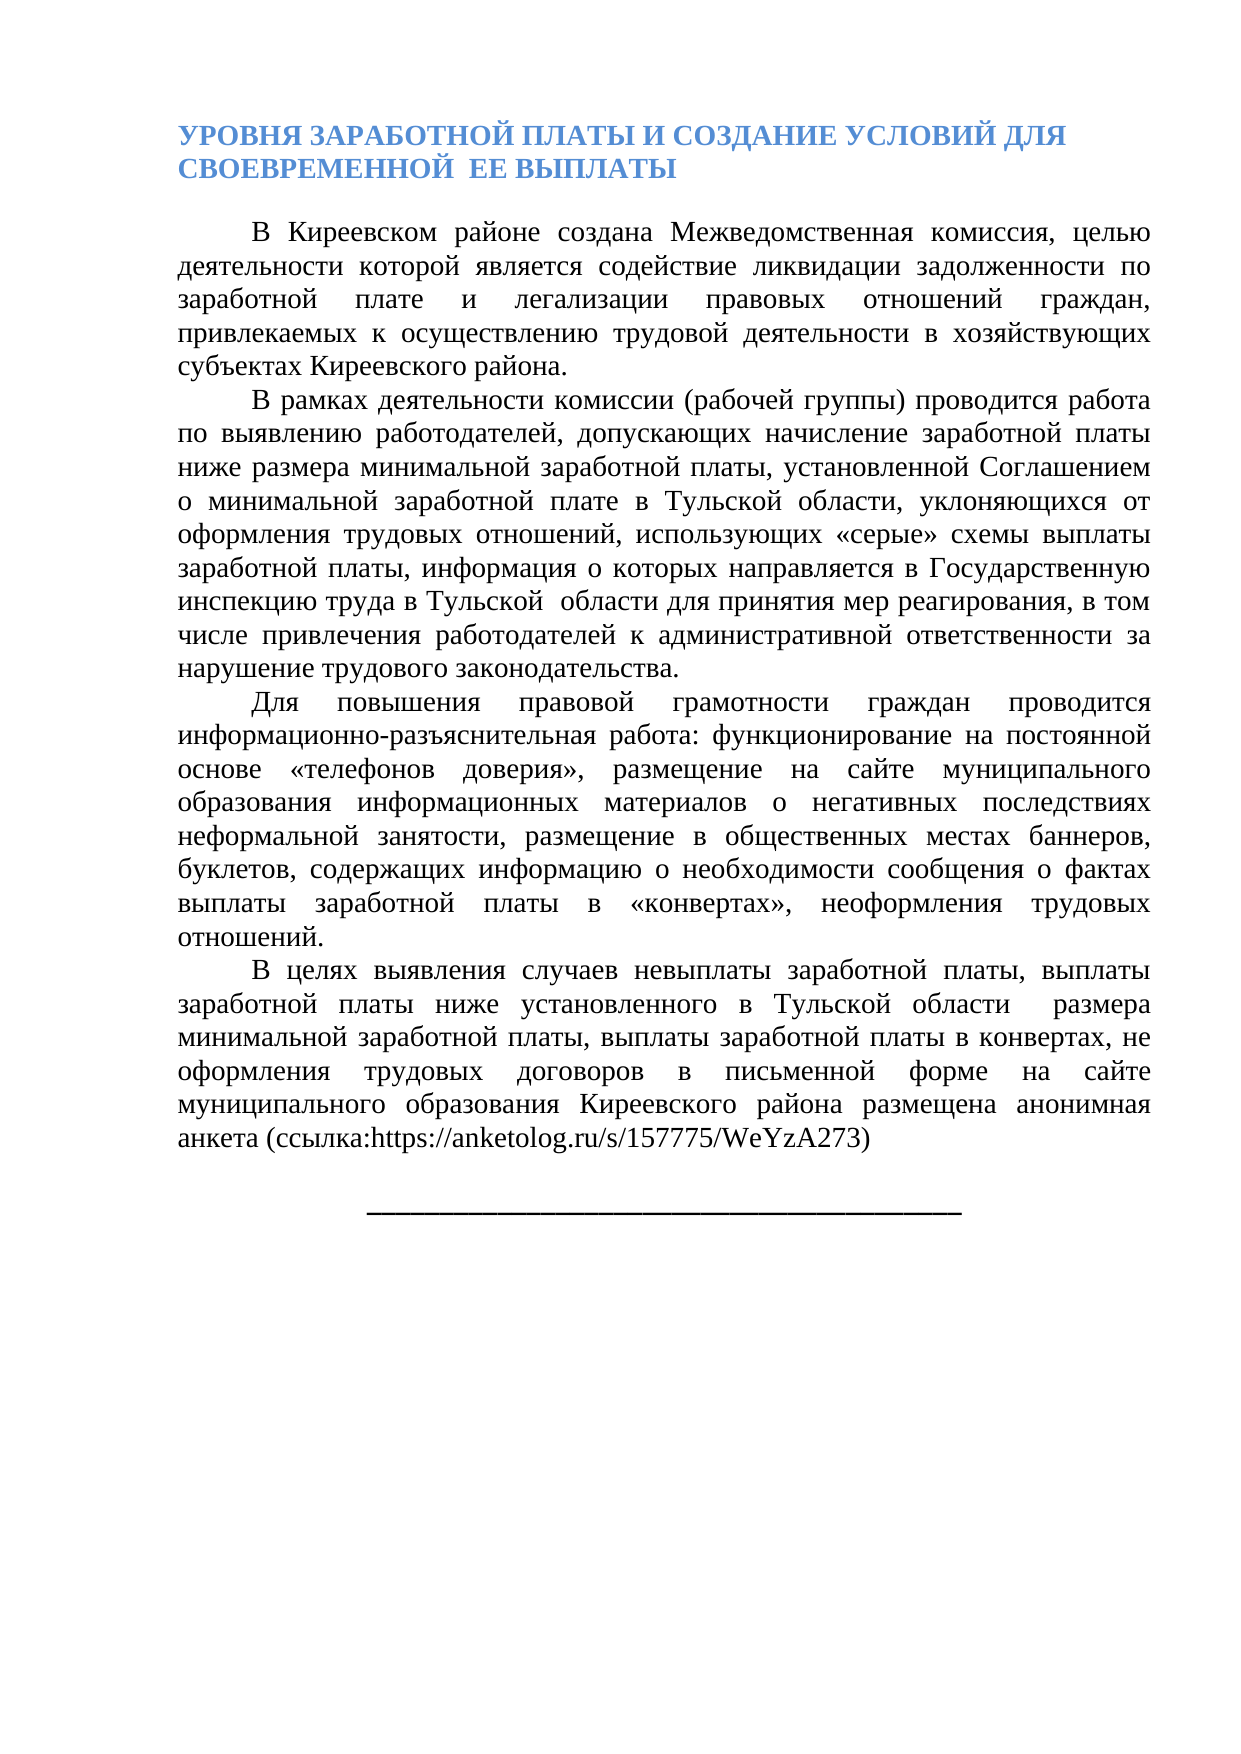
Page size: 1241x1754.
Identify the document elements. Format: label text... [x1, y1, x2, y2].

text В Киреевском районе создана Межведомственная комиссия, целью деятельности которой является содействие ликвидации задолженности по заработной плате и легализации правовых отношений граждан, привлекаемых к осуществлению трудовой деятельности в хозяйствующих субъектах Киреевского района. [177, 214, 1152, 382]
text В рамках деятельности комиссии (рабочей группы) проводится работа по выявлению работодателей, допускающих начисление заработной платы ниже размера минимальной заработной платы, установленной Соглашением о минимальной заработной плате в Тульской области, уклоняющихся от оформления трудовых отношений, использующих «серые» схемы выплаты заработной платы, информация о которых направляется в Государственную инспекцию труда в Тульской области для принятия мер реагирования, в том числе привлечения работодателей к административной ответственности за нарушение трудового законодательства. [177, 382, 1152, 684]
text В целях выявления случаев невыплаты заработной платы, выплаты заработной платы ниже установленного в Тульской области размера минимальной заработной платы, выплаты заработной платы в конвертах, не оформления трудовых договоров в письменной форме на сайте муниципального образования Киреевского района размещена анонимная анкета (ссылка:https://anketolog.ru/s/157775/WeYzA273) [177, 952, 1152, 1153]
text Для повышения правовой грамотности граждан проводится информационно-разъяснительная работа: функционирование на постоянной основе «телефонов доверия», размещение на сайте муниципального образования информационных материалов о негативных последствиях неформальной занятости, размещение в общественных местах баннеров, буклетов, содержащих информацию о необходимости сообщения о фактах выплаты заработной платы в «конвертах», неоформления трудовых отношений. [177, 684, 1152, 952]
text _________________________________________ [177, 1183, 1152, 1218]
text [177, 118, 1152, 185]
